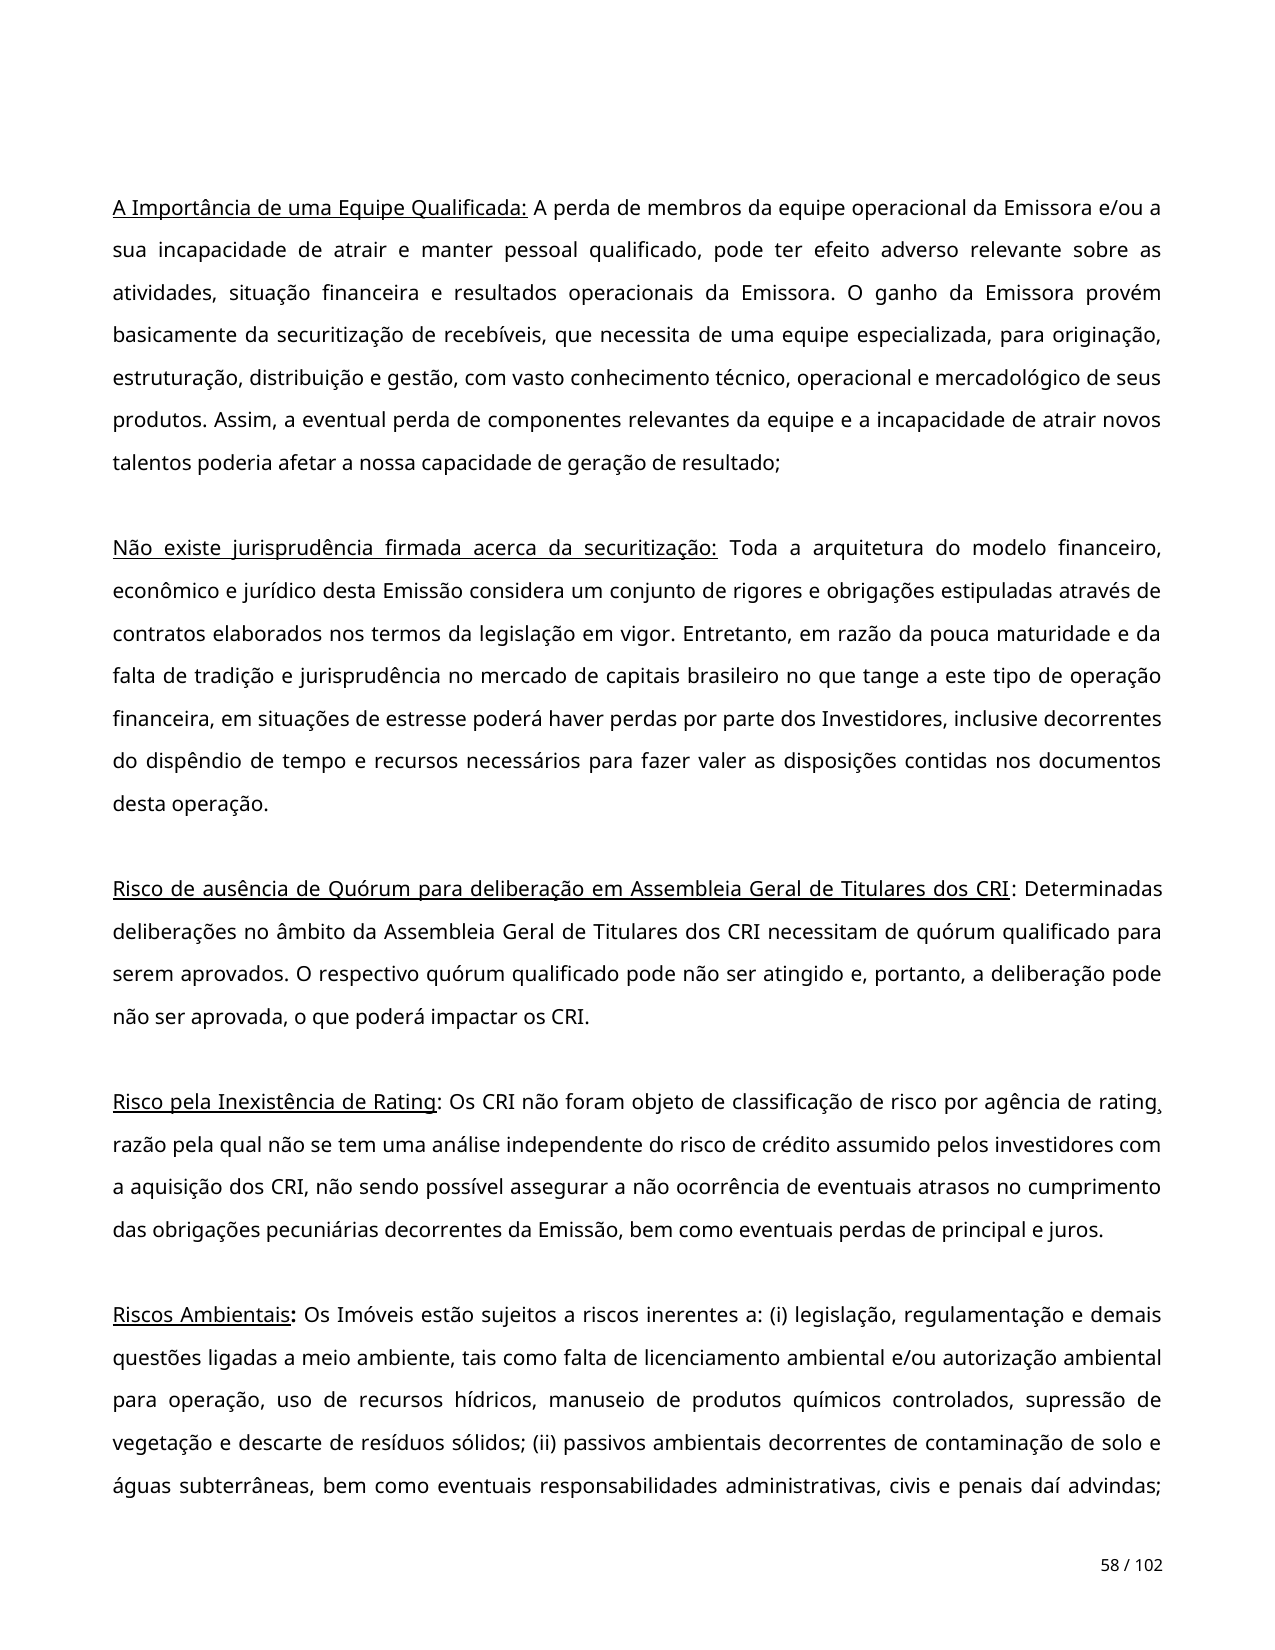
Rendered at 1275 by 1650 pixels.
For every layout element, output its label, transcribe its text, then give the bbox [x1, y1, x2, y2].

text A Importância de uma Equipe Qualificada: A perda de membros da equipe operacional da Emissora e/ou a sua incapacidade de atrair e manter pessoal qualificado, pode ter efeito adverso relevante sobre as atividades, situação financeira e resultados operacionais da Emissora. O ganho da Emissora provém basicamente da securitização de recebíveis, que necessita de uma equipe especializada, para originação, estruturação, distribuição e gestão, com vasto conhecimento técnico, operacional e mercadológico de seus produtos. Assim, a eventual perda de componentes relevantes da equipe e a incapacidade de atrair novos talentos poderia afetar a nossa capacidade de geração de resultado; [112, 193, 1163, 477]
text Risco de ausência de Quórum para deliberação em Assembleia Geral de Titulares dos CRI: Determinadas deliberações no âmbito da Assembleia Geral de Titulares dos CRI necessitam de quórum qualificado para serem aprovados. O respectivo quórum qualificado pode não ser atingido e, portanto, a deliberação pode não ser aprovada, o que poderá impactar os CRI. [112, 874, 1163, 1031]
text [112, 1300, 1163, 1499]
text Não existe jurisprudência firmada acerca da securitização: Toda a arquitetura do modelo financeiro, econômico e jurídico desta Emissão considera um conjunto de rigores e obrigações estipuladas através de contratos elaborados nos termos da legislação em vigor. Entretanto, em razão da pouca maturidade e da falta de tradição e jurisprudência no mercado de capitais brasileiro no que tange a este tipo de operação financeira, em situações de estresse poderá haver perdas por parte dos Investidores, inclusive decorrentes do dispêndio de tempo e recursos necessários para fazer valer as disposições contidas nos documentos desta operação. [112, 533, 1163, 817]
text Risco pela Inexistência de Rating: Os CRI não foram objeto de classificação de risco por agência de rating¸ razão pela qual não se tem uma análise independente do risco de crédito assumido pelos investidores com a aquisição dos CRI, não sendo possível assegurar a não ocorrência de eventuais atrasos no cumprimento das obrigações pecuniárias decorrentes da Emissão, bem como eventuais perdas de principal e juros. [112, 1087, 1163, 1243]
